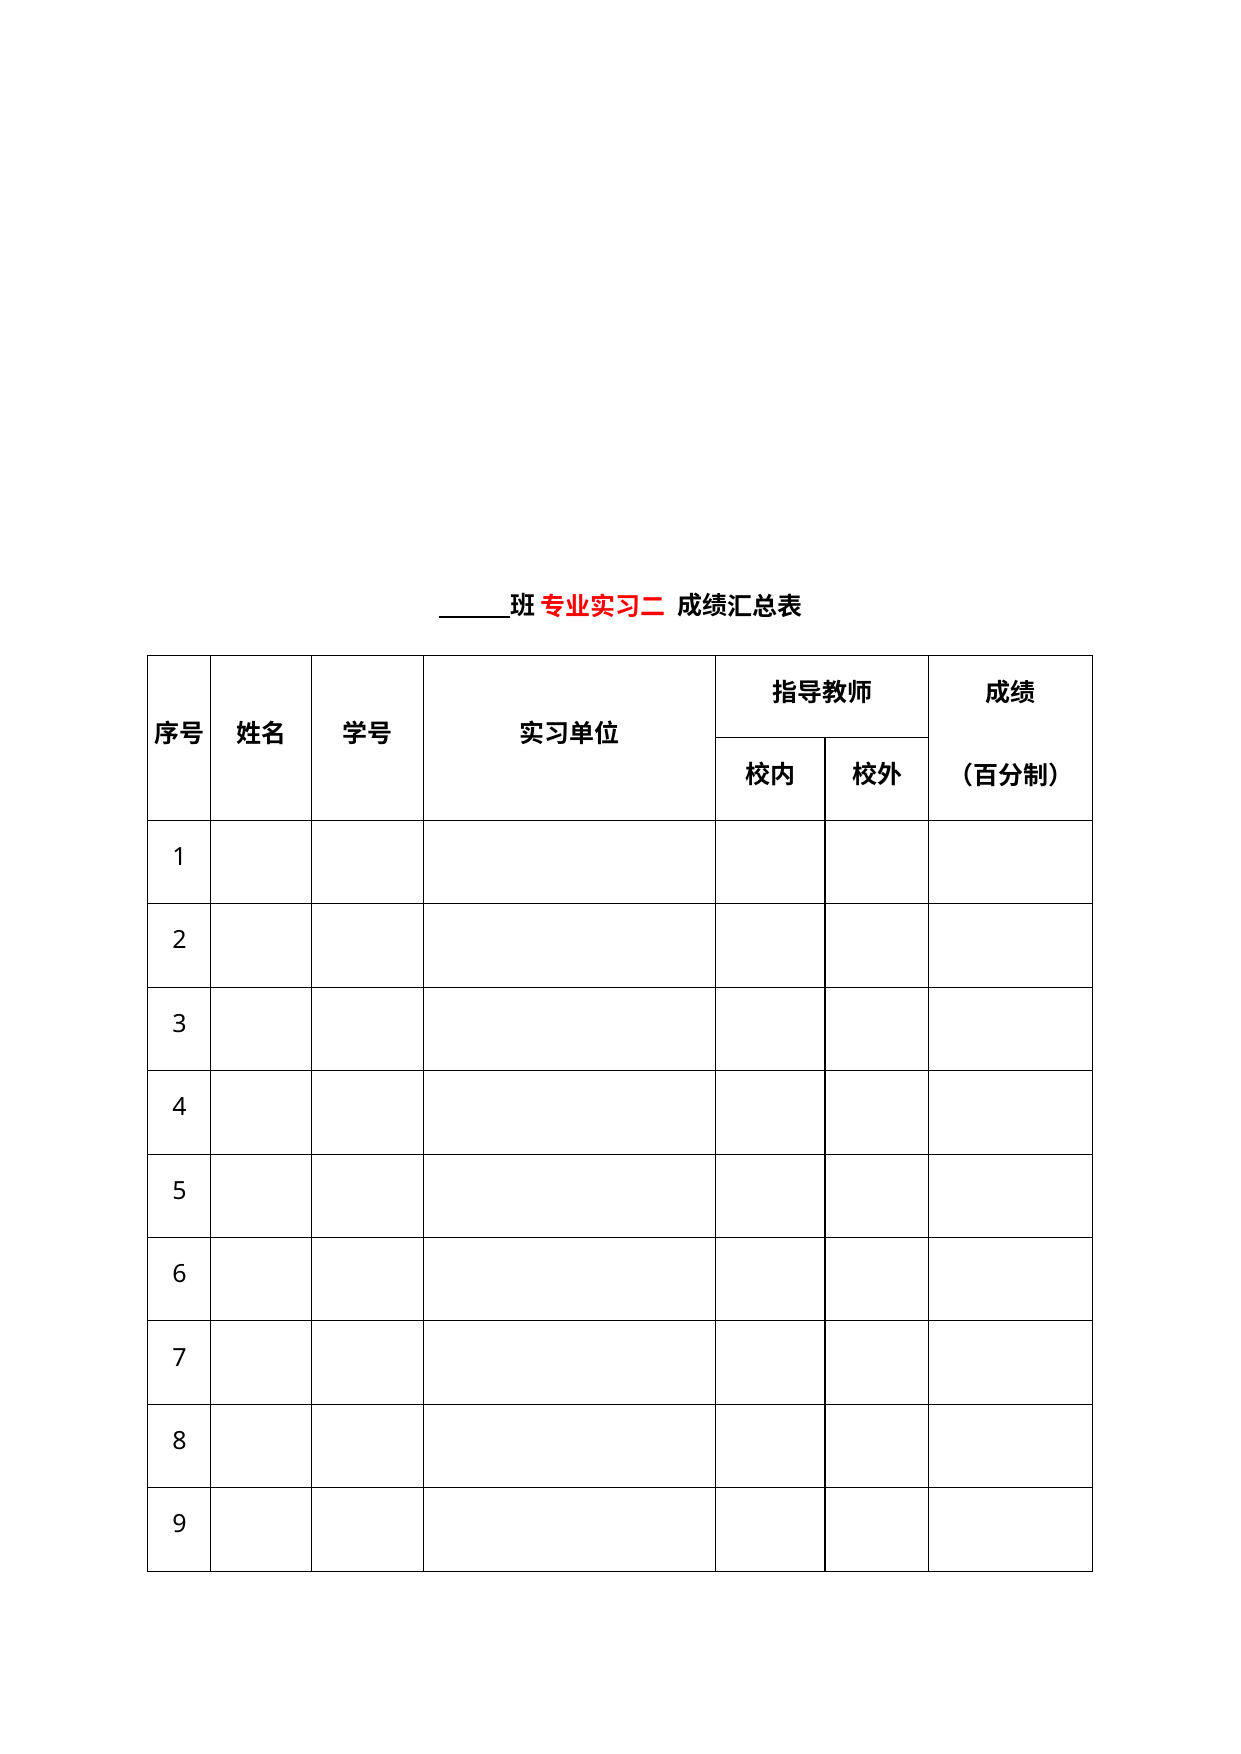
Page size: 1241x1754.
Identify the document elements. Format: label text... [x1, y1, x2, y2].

table_cell [312, 1321, 423, 1404]
table_cell [929, 1071, 1092, 1153]
table_cell [716, 1488, 824, 1571]
table_cell [312, 1071, 423, 1153]
table_cell [716, 1321, 824, 1404]
table_cell [211, 1238, 311, 1320]
table_cell [826, 1155, 928, 1237]
table_cell [716, 821, 824, 903]
table_cell [716, 1071, 824, 1153]
table_cell [929, 1488, 1092, 1571]
table_cell [312, 1405, 423, 1487]
table_cell [211, 1405, 311, 1487]
table_cell 校外 [826, 738, 928, 820]
table_cell [424, 904, 715, 987]
table_cell [312, 821, 423, 903]
table_cell [312, 1238, 423, 1320]
table_cell [312, 1155, 423, 1237]
table_cell [716, 904, 824, 987]
table_cell 8 [148, 1405, 210, 1487]
table_header 学号 [312, 656, 423, 820]
table_cell [211, 1155, 311, 1237]
table_cell [211, 821, 311, 903]
table_cell [826, 1488, 928, 1571]
table_cell [929, 821, 1092, 903]
table_cell [424, 1488, 715, 1571]
table_cell 7 [148, 1321, 210, 1404]
table_cell [826, 1238, 928, 1320]
table_cell [424, 1071, 715, 1153]
text 班 专业实习二 成绩汇总表 [187, 572, 1053, 637]
table_cell [826, 904, 928, 987]
table_cell [211, 988, 311, 1070]
table_cell [929, 1238, 1092, 1320]
table_cell [716, 1405, 824, 1487]
table_cell [312, 904, 423, 987]
table_cell 3 [148, 988, 210, 1070]
table_cell [826, 1405, 928, 1487]
table_cell [424, 1321, 715, 1404]
table_cell [424, 1405, 715, 1487]
table_cell [826, 1321, 928, 1404]
table_cell [716, 988, 824, 1070]
table_cell [424, 1238, 715, 1320]
table_cell [826, 821, 928, 903]
table_cell 5 [148, 1155, 210, 1237]
table_cell 4 [148, 1071, 210, 1153]
table_cell [929, 1405, 1092, 1487]
table_cell [211, 904, 311, 987]
table_header 成绩 （百分制） [929, 656, 1092, 820]
table_cell [424, 821, 715, 903]
table_header 实习单位 [424, 656, 715, 820]
table_cell [211, 1488, 311, 1571]
table_cell [424, 988, 715, 1070]
table_header 序号 [148, 656, 210, 820]
table_cell [424, 1155, 715, 1237]
table_cell [929, 988, 1092, 1070]
table_cell 9 [148, 1488, 210, 1571]
table_cell [929, 1155, 1092, 1237]
table_cell [716, 1238, 824, 1320]
table_cell 1 [148, 821, 210, 903]
table_header 指导教师 [716, 656, 928, 737]
table_cell [211, 1321, 311, 1404]
table_cell [929, 1321, 1092, 1404]
table_header 姓名 [211, 656, 311, 820]
table_cell [312, 988, 423, 1070]
table_cell [826, 988, 928, 1070]
table_cell 校内 [716, 738, 824, 820]
table_cell 2 [148, 904, 210, 987]
table_cell 6 [148, 1238, 210, 1320]
table_cell [716, 1155, 824, 1237]
table_cell [211, 1071, 311, 1153]
table_cell [929, 904, 1092, 987]
table_cell [312, 1488, 423, 1571]
table_cell [826, 1071, 928, 1153]
